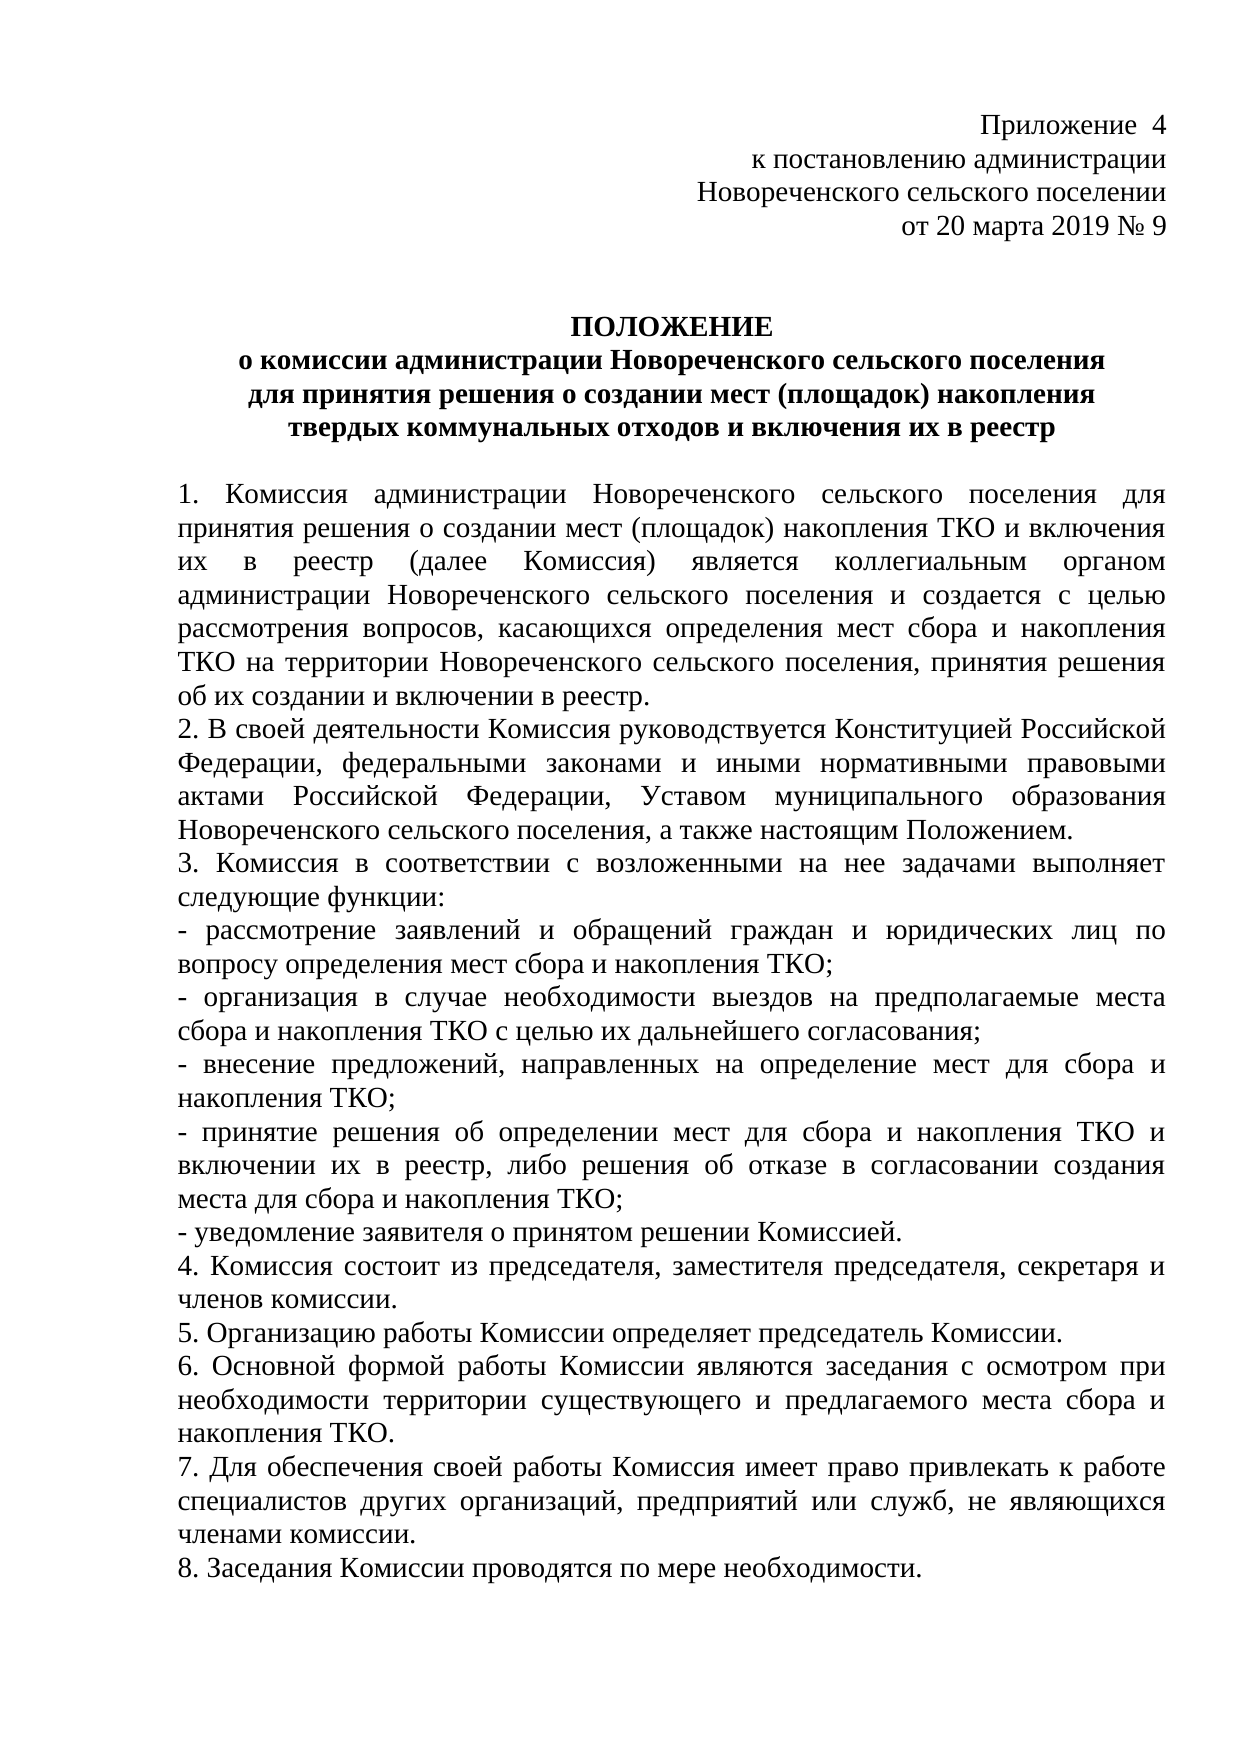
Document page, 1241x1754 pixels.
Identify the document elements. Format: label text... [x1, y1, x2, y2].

text - рассмотрение заявлений и обращений граждан и юридических лиц по вопросу определения мест сбора и накопления ТКО; [177, 912, 1167, 979]
text 8. Заседания Комиссии проводятся по мере необходимости. [177, 1550, 1167, 1583]
text Новореченского сельского поселении [177, 174, 1167, 208]
text 6. Основной формой работы Комиссии являются заседания с осмотром при необходимости территории существующего и предлагаемого места сбора и накопления ТКО. [177, 1348, 1167, 1449]
text к постановлению администрации [177, 141, 1167, 174]
text ПОЛОЖЕНИЕ [177, 309, 1167, 342]
text 3. Комиссия в соответствии с возложенными на нее задачами выполняет следующие функции: [177, 845, 1167, 912]
text Приложение 4 [177, 107, 1167, 141]
text 1. Комиссия администрации Новореченского сельского поселения для принятия решения о создании мест (площадок) накопления ТКО и включения их в реестр (далее Комиссия) является коллегиальным органом администрации Новореченского сельского поселения и создается с целью рассмотрения вопросов, касающихся определения мест сбора и накопления ТКО на территории Новореченского сельского поселения, принятия решения об их создании и включении в реестр. [177, 476, 1167, 711]
text от 20 марта 2019 № 9 [177, 208, 1167, 242]
text 7. Для обеспечения своей работы Комиссия имеет право привлекать к работе специалистов других организаций, предприятий или служб, не являющихся членами комиссии. [177, 1449, 1167, 1550]
text - внесение предложений, направленных на определение мест для сбора и накопления ТКО; [177, 1047, 1167, 1114]
text о комиссии администрации Новореченского сельского поселения [177, 342, 1167, 376]
text - принятие решения об определении мест для сбора и накопления ТКО и включении их в реестр, либо решения об отказе в согласовании создания места для сбора и накопления ТКО; [177, 1114, 1167, 1214]
text для принятия решения о создании мест (площадок) накопления [177, 376, 1167, 409]
text 2. В своей деятельности Комиссия руководствуется Конституцией Российской Федерации, федеральными законами и иными нормативными правовыми актами Российской Федерации, Уставом муниципального образования Новореченского сельского поселения, а также настоящим Положением. [177, 711, 1167, 845]
text 4. Комиссия состоит из председателя, заместителя председателя, секретаря и членов комиссии. [177, 1248, 1167, 1315]
text твердых коммунальных отходов и включения их в реестр [177, 409, 1167, 443]
text 5. Организацию работы Комиссии определяет председатель Комиссии. [177, 1315, 1167, 1348]
text - уведомление заявителя о принятом решении Комиссией. [177, 1214, 1167, 1248]
text - организация в случае необходимости выездов на предполагаемые места сбора и накопления ТКО с целью их дальнейшего согласования; [177, 979, 1167, 1047]
